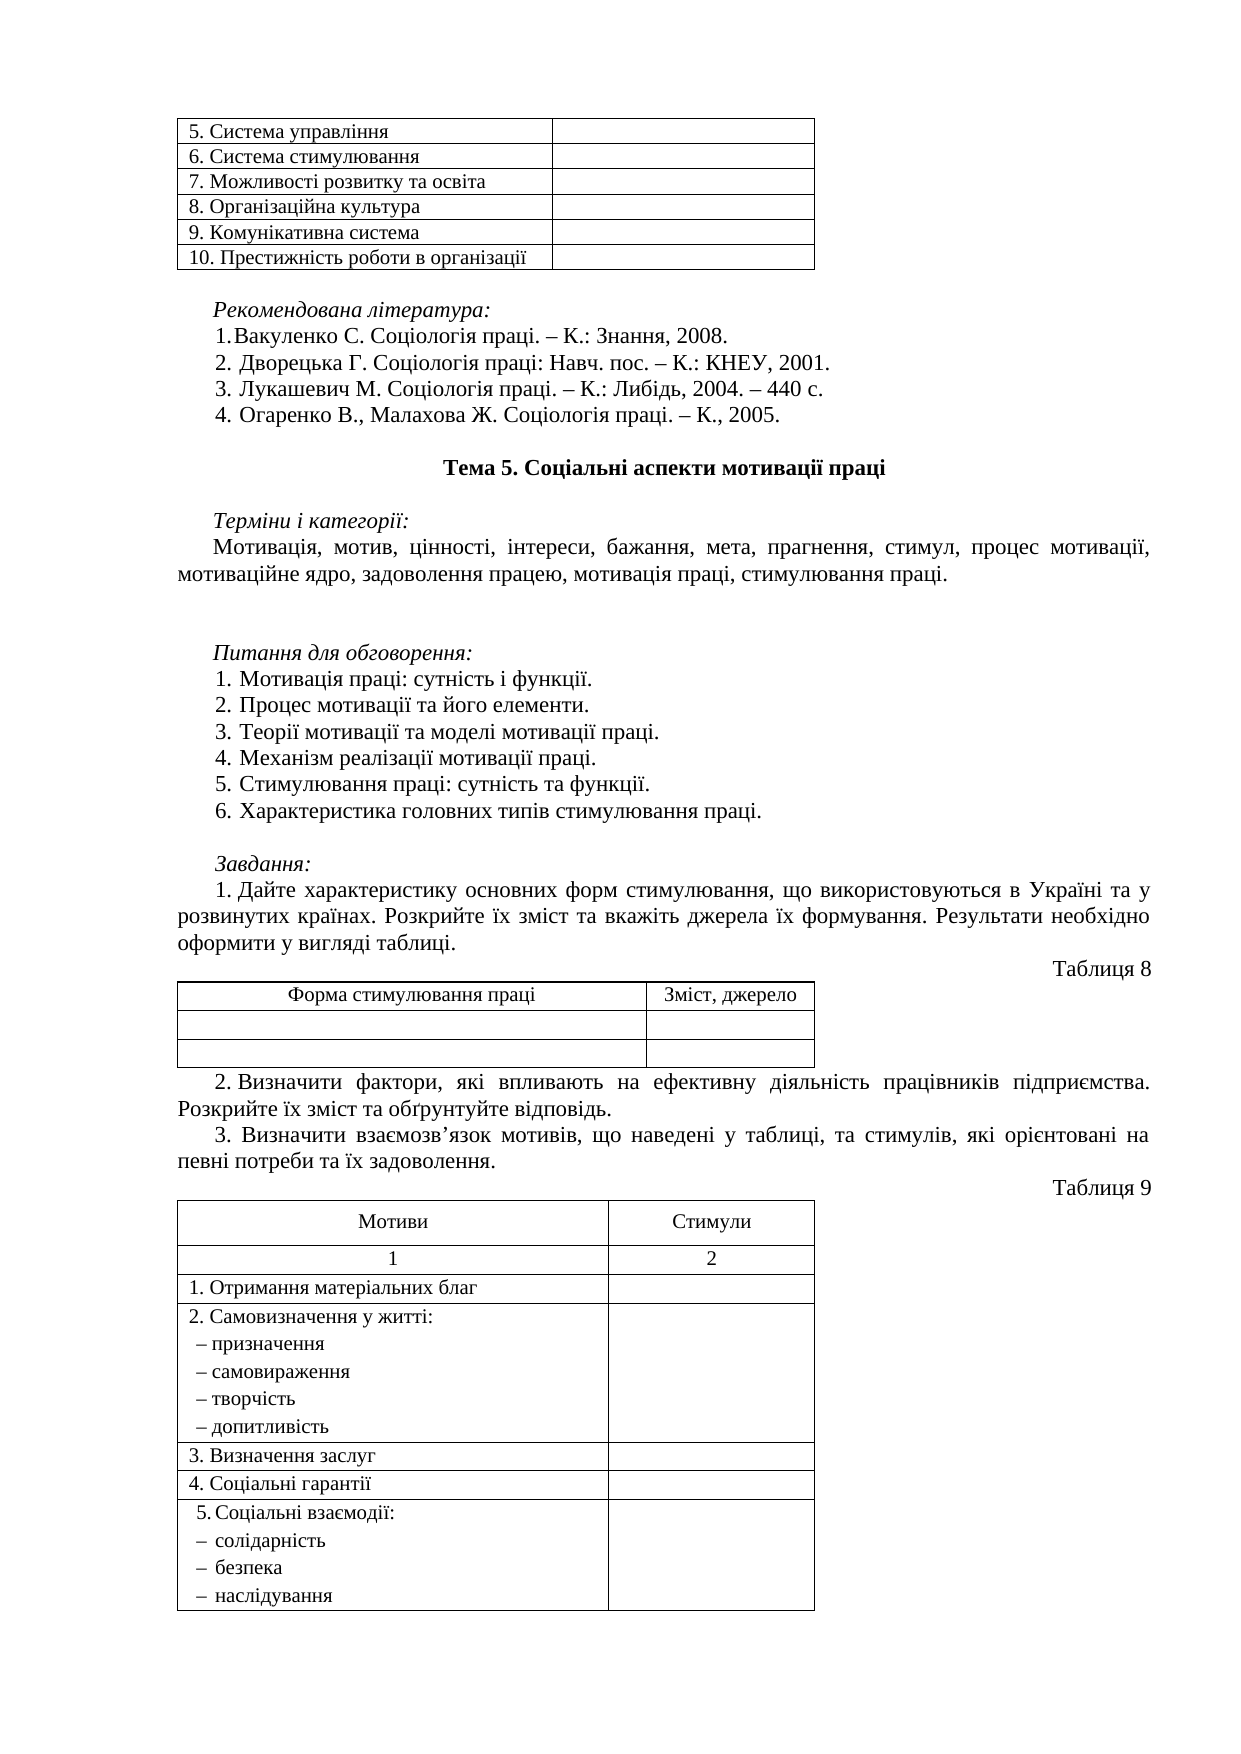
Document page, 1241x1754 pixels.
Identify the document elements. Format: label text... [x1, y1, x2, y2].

table_cell [609, 1304, 814, 1442]
table_cell [609, 1500, 814, 1610]
table_cell 8. Організаційна культура [178, 195, 552, 218]
table_cell [178, 1040, 646, 1067]
table_cell 1. Отримання матеріальних благ [178, 1275, 608, 1302]
list Лукашевич М. Соціологія праці. – К.: Либідь, 2004. – 440 с. [177, 375, 1152, 402]
text 2. Визначити фактори, які впливають на ефективну діяльність працівників підприємства. Розкрийте їх зміст та обґрунтуйте відповідь. [177, 1068, 1152, 1121]
list Дворецька Г. Соціологія праці: Навч. пос. – К.: КНЕУ, 2001. [177, 349, 1152, 375]
table_cell [609, 1443, 814, 1470]
list Процес мотивації та його елементи. [177, 691, 1152, 718]
table_header Мотиви [178, 1201, 608, 1245]
list Огаренко В., Малахова Ж. Соціологія праці. – К., 2005. [177, 402, 1152, 428]
text Рекомендована література: [213, 296, 1152, 322]
table_cell 7. Можливості розвитку та освіта [178, 169, 552, 193]
table_cell 3. Визначення заслуг [178, 1443, 608, 1470]
list Характеристика головних типів стимулювання праці. [177, 797, 1152, 823]
table_header Форма стимулювання праці [178, 983, 646, 1010]
table_cell [553, 220, 814, 244]
table_cell 5. Система управління [178, 119, 552, 143]
table_header Зміст, джерело [647, 983, 814, 1010]
table_cell [553, 245, 814, 269]
list Стимулювання праці: сутність та функції. [177, 771, 1152, 797]
table_cell [553, 195, 814, 218]
table_cell 2 [609, 1246, 814, 1274]
table_cell 6. Система стимулювання [178, 144, 552, 168]
list Механізм реалізації мотивації праці. [177, 744, 1152, 771]
table_cell 1 [178, 1246, 608, 1274]
list Вакуленко С. Соціологія праці. – К.: Знання, 2008. [177, 322, 1152, 349]
table_cell 10. Престижність роботи в організації [178, 245, 552, 269]
table_cell [609, 1275, 814, 1302]
text Питання для обговорення: [177, 639, 1152, 665]
list Теорії мотивації та моделі мотивації праці. [177, 718, 1152, 744]
table_cell Соціальні взаємодії: солідарність безпека наслідування [178, 1500, 608, 1610]
text Таблиця 8 [177, 955, 1152, 981]
table_cell [609, 1471, 814, 1499]
text Тема 5. Соціальні аспекти мотивації праці [177, 454, 1152, 481]
text Завдання: [177, 849, 1152, 876]
list Мотивація праці: сутність і функції. [177, 665, 1152, 691]
text 1. Дайте характеристику основних форм стимулювання, що використовуються в Україні та у розвинутих країнах. Розкрийте їх зміст та вкажіть джерела їх формування. Результати необхідно оформити у вигляді таблиці. [177, 876, 1152, 955]
text Мотивація, мотив, цінності, інтереси, бажання, мета, прагнення, стимул, процес мотивації, мотиваційне ядро, задоволення працею, мотивація праці, стимулювання праці. [177, 533, 1152, 586]
table_cell [178, 1011, 646, 1039]
table_cell [553, 144, 814, 168]
table_cell 9. Комунікативна система [178, 220, 552, 244]
table_cell [553, 119, 814, 143]
table_header Стимули [609, 1201, 814, 1245]
table_cell 4. Соціальні гарантії [178, 1471, 608, 1499]
table_cell [647, 1011, 814, 1039]
table_cell [647, 1040, 814, 1067]
text Терміни і категорії: [177, 507, 1152, 533]
table_cell [553, 169, 814, 193]
table_cell 2. Самовизначення у житті: – призначення – самовираження – творчість – допитливість [178, 1304, 608, 1442]
text 3. Визначити взаємозв’язок мотивів, що наведені у таблиці, та стимулів, які орієнтовані на певні потреби та їх задоволення. [177, 1121, 1152, 1174]
text Таблиця 9 [177, 1174, 1152, 1200]
